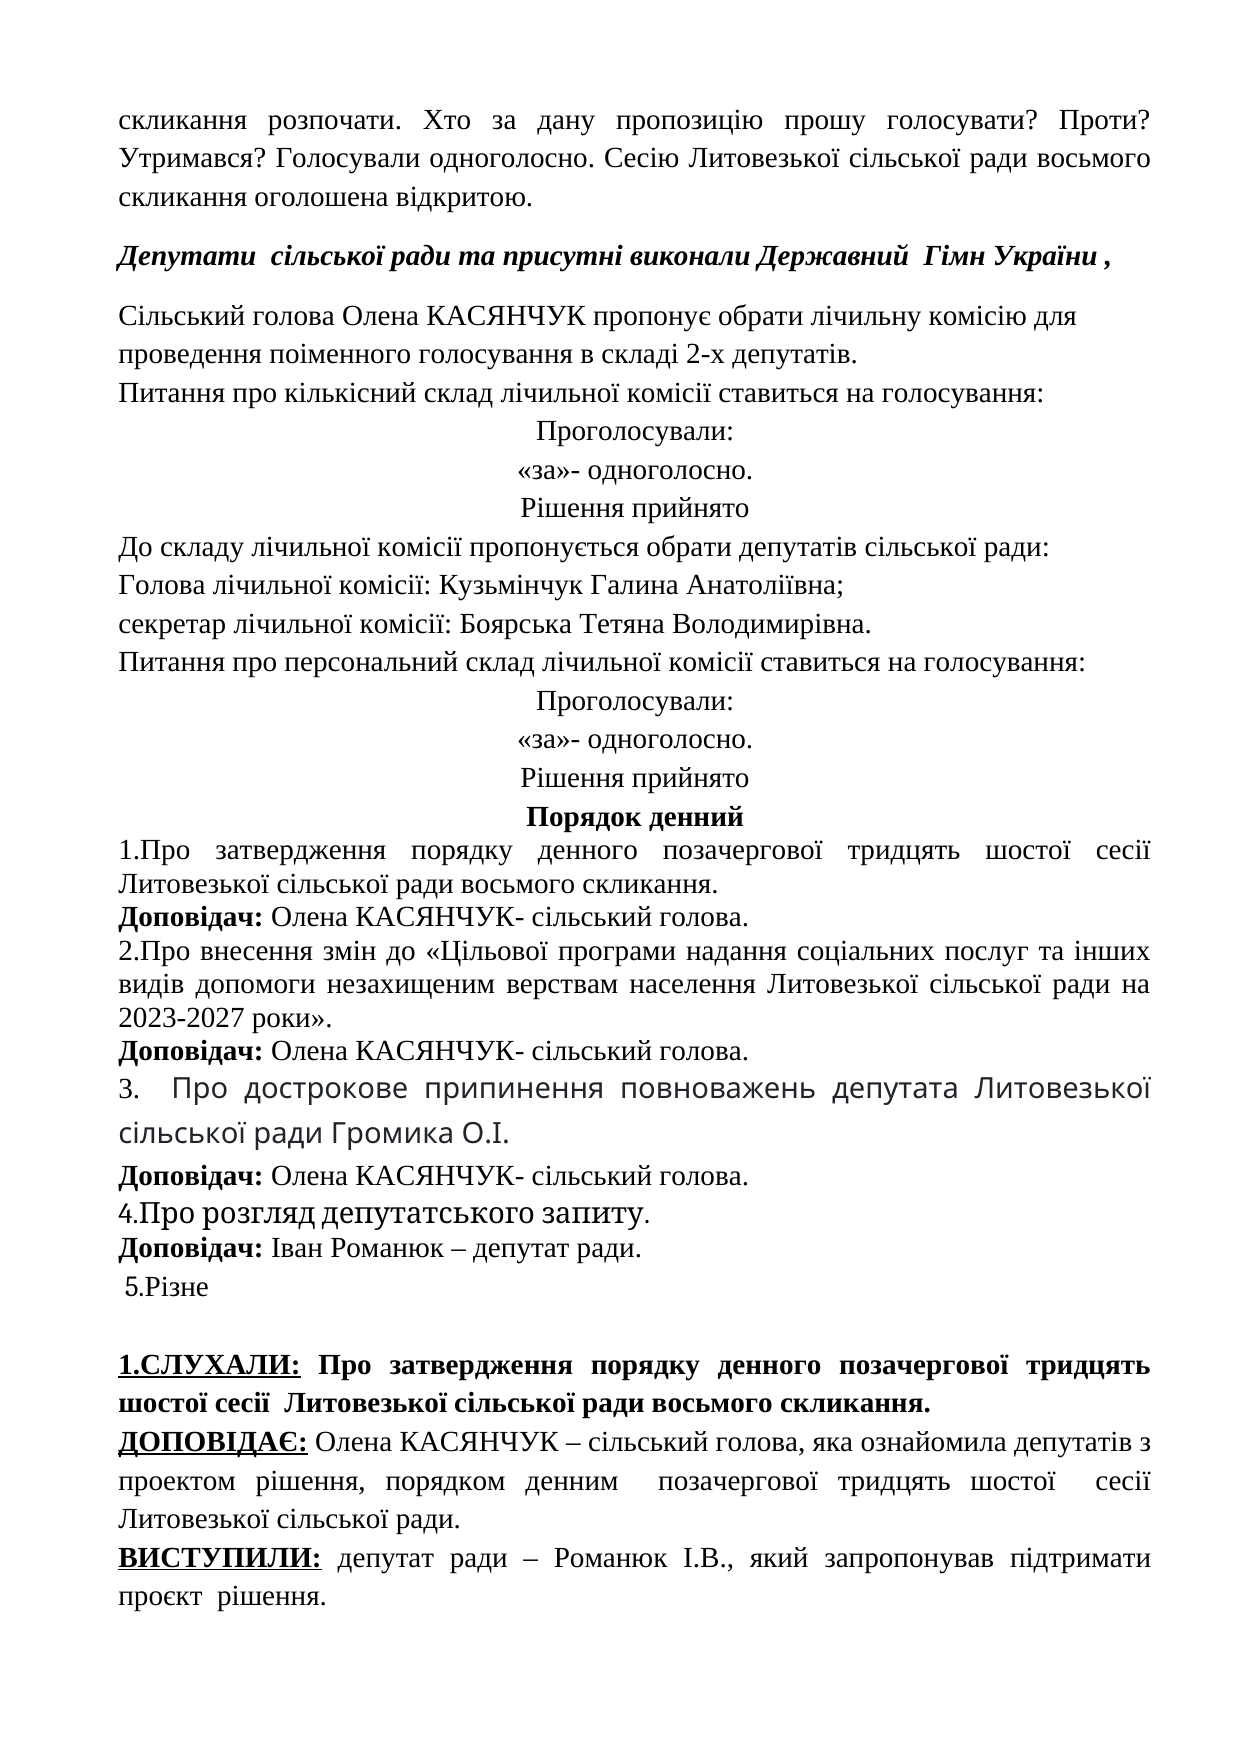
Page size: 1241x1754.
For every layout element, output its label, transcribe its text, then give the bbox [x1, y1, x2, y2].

text Порядок денний [118, 799, 1152, 832]
text 4.Про розгляд депутатського запиту. [118, 1197, 1152, 1230]
text Питання про кількісний склад лічильної комісії ставиться на голосування: [118, 375, 1152, 408]
text «за»- одноголосно. [118, 452, 1152, 485]
text Рішення прийнято [118, 760, 1152, 794]
text Проголосували: [118, 413, 1152, 447]
text ВИСТУПИЛИ: депутат ради – Романюк І.В., який запропонував підтримати проєкт рішення. [118, 1540, 1152, 1612]
text 2.Про внесення змін до «Цільової програми надання соціальних послуг та інших видів допомоги незахищеним верствам населення Литовезької сільської ради на 2023-2027 роки». [118, 933, 1152, 1033]
text Депутати сільської ради та присутні виконали Державний Гімн України , [118, 238, 1152, 272]
text 3. Про дострокове припинення повноважень депутата Литовезької сільської ради Громика О.І. [118, 1067, 1152, 1152]
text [118, 102, 1152, 212]
list 1.Про затвердження порядку денного позачергової тридцять шостої сесії Литовезької сільської ради восьмого скликання. [118, 832, 1152, 899]
text Доповідач: Олена КАСЯНЧУК- сільський голова. [118, 1033, 1152, 1067]
text До складу лічильної комісії пропонується обрати депутатів сільської ради: [118, 529, 1152, 562]
text 1.СЛУХАЛИ: Про затвердження порядку денного позачергової тридцять шостої сесії Литовезької сільської ради восьмого скликання. [118, 1347, 1152, 1419]
text Рішення прийнято [118, 490, 1152, 524]
text «за»- одноголосно. [118, 722, 1152, 755]
text Доповідач: Олена КАСЯНЧУК- сільський голова. [118, 899, 1152, 933]
text Питання про персональний склад лічильної комісії ставиться на голосування: [118, 644, 1152, 678]
text секретар лічильної комісії: Боярська Тетяна Володимирівна. [118, 606, 1152, 639]
text 5.Різне [118, 1269, 1152, 1303]
text Проголосували: [118, 683, 1152, 717]
text Сільський голова Олена КАСЯНЧУК пропонує обрати лічильну комісію для проведення поіменного голосування в складі 2-х депутатів. [118, 298, 1152, 370]
text Голова лічильної комісії: Кузьмінчук Галина Анатоліївна; [118, 567, 1152, 601]
text ДОПОВІДАЄ: Олена КАСЯНЧУК – сільський голова, яка ознайомила депутатів з проектом рішення, порядком денним позачергової тридцять шостої сесії Литовезької сільської ради. [118, 1424, 1152, 1535]
text Доповідач: Іван Романюк – депутат ради. [118, 1230, 1152, 1264]
text Доповідач: Олена КАСЯНЧУК- сільський голова. [118, 1158, 1152, 1192]
